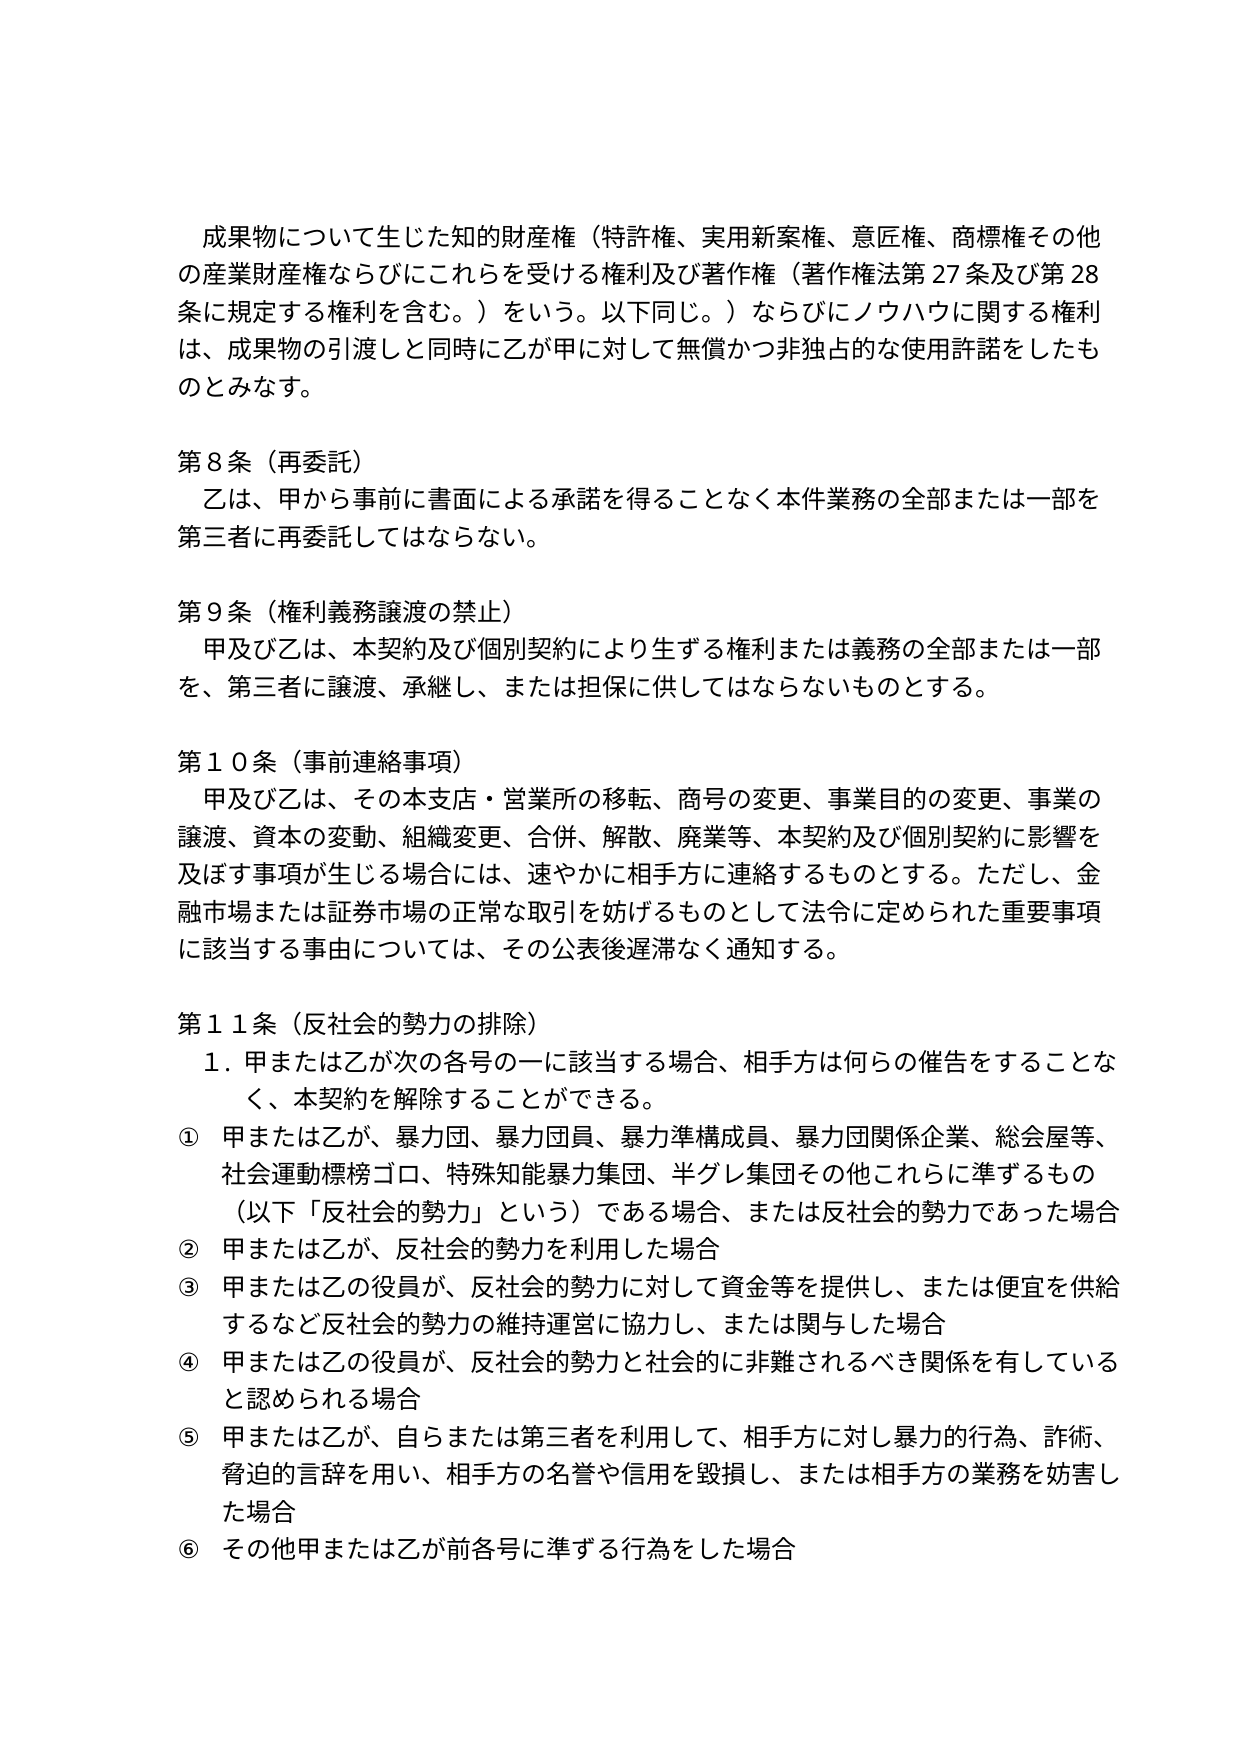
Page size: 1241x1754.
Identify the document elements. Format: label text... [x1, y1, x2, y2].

text 甲及び乙は、本契約及び個別契約により生ずる権利または義務の全部または一部を、第三者に譲渡、承継し、または担保に供してはならないものとする。 [177, 629, 1122, 704]
list 甲または乙が次の各号の一に該当する場合、相手方は何らの催告をすることなく、本契約を解除することができる。 [199, 1042, 1122, 1117]
text 成果物について生じた知的財産権（特許権、実用新案権、意匠権、商標権その他の産業財産権ならびにこれらを受ける権利及び著作権（著作権法第27条及び第28条に規定する権利を含む。）をいう。以下同じ。）ならびにノウハウに関する権利は、成果物の引渡しと同時に乙が甲に対して無償かつ非独占的な使用許諾をしたものとみなす。 [177, 217, 1122, 404]
text 第９条（権利義務譲渡の禁止） [177, 592, 1122, 629]
text 第８条（再委託） [177, 442, 1122, 479]
list 甲または乙が、反社会的勢力を利用した場合 [177, 1229, 1122, 1267]
text 第１１条（反社会的勢力の排除） [177, 1004, 1122, 1042]
list その他甲または乙が前各号に準ずる行為をした場合 [177, 1529, 1122, 1567]
text 甲及び乙は、その本支店・営業所の移転、商号の変更、事業目的の変更、事業の譲渡、資本の変動、組織変更、合併、解散、廃業等、本契約及び個別契約に影響を及ぼす事項が生じる場合には、速やかに相手方に連絡するものとする。ただし、金融市場または証券市場の正常な取引を妨げるものとして法令に定められた重要事項に該当する事由については、その公表後遅滞なく通知する。 [177, 779, 1122, 967]
list 甲または乙の役員が、反社会的勢力と社会的に非難されるべき関係を有していると認められる場合 [177, 1342, 1122, 1417]
list 甲または乙が、暴力団、暴力団員、暴力準構成員、暴力団関係企業、総会屋等、社会運動標榜ゴロ、特殊知能暴力集団、半グレ集団その他これらに準ずるもの（以下「反社会的勢力」という）である場合、または反社会的勢力であった場合 [177, 1117, 1122, 1229]
text 乙は、甲から事前に書面による承諾を得ることなく本件業務の全部または一部を第三者に再委託してはならない。 [177, 479, 1122, 554]
list 甲または乙の役員が、反社会的勢力に対して資金等を提供し、または便宜を供給するなど反社会的勢力の維持運営に協力し、または関与した場合 [177, 1267, 1122, 1342]
list 甲または乙が、自らまたは第三者を利用して、相手方に対し暴力的行為、詐術、脅迫的言辞を用い、相手方の名誉や信用を毀損し、または相手方の業務を妨害した場合 [177, 1417, 1122, 1529]
text 第１０条（事前連絡事項） [177, 742, 1122, 779]
